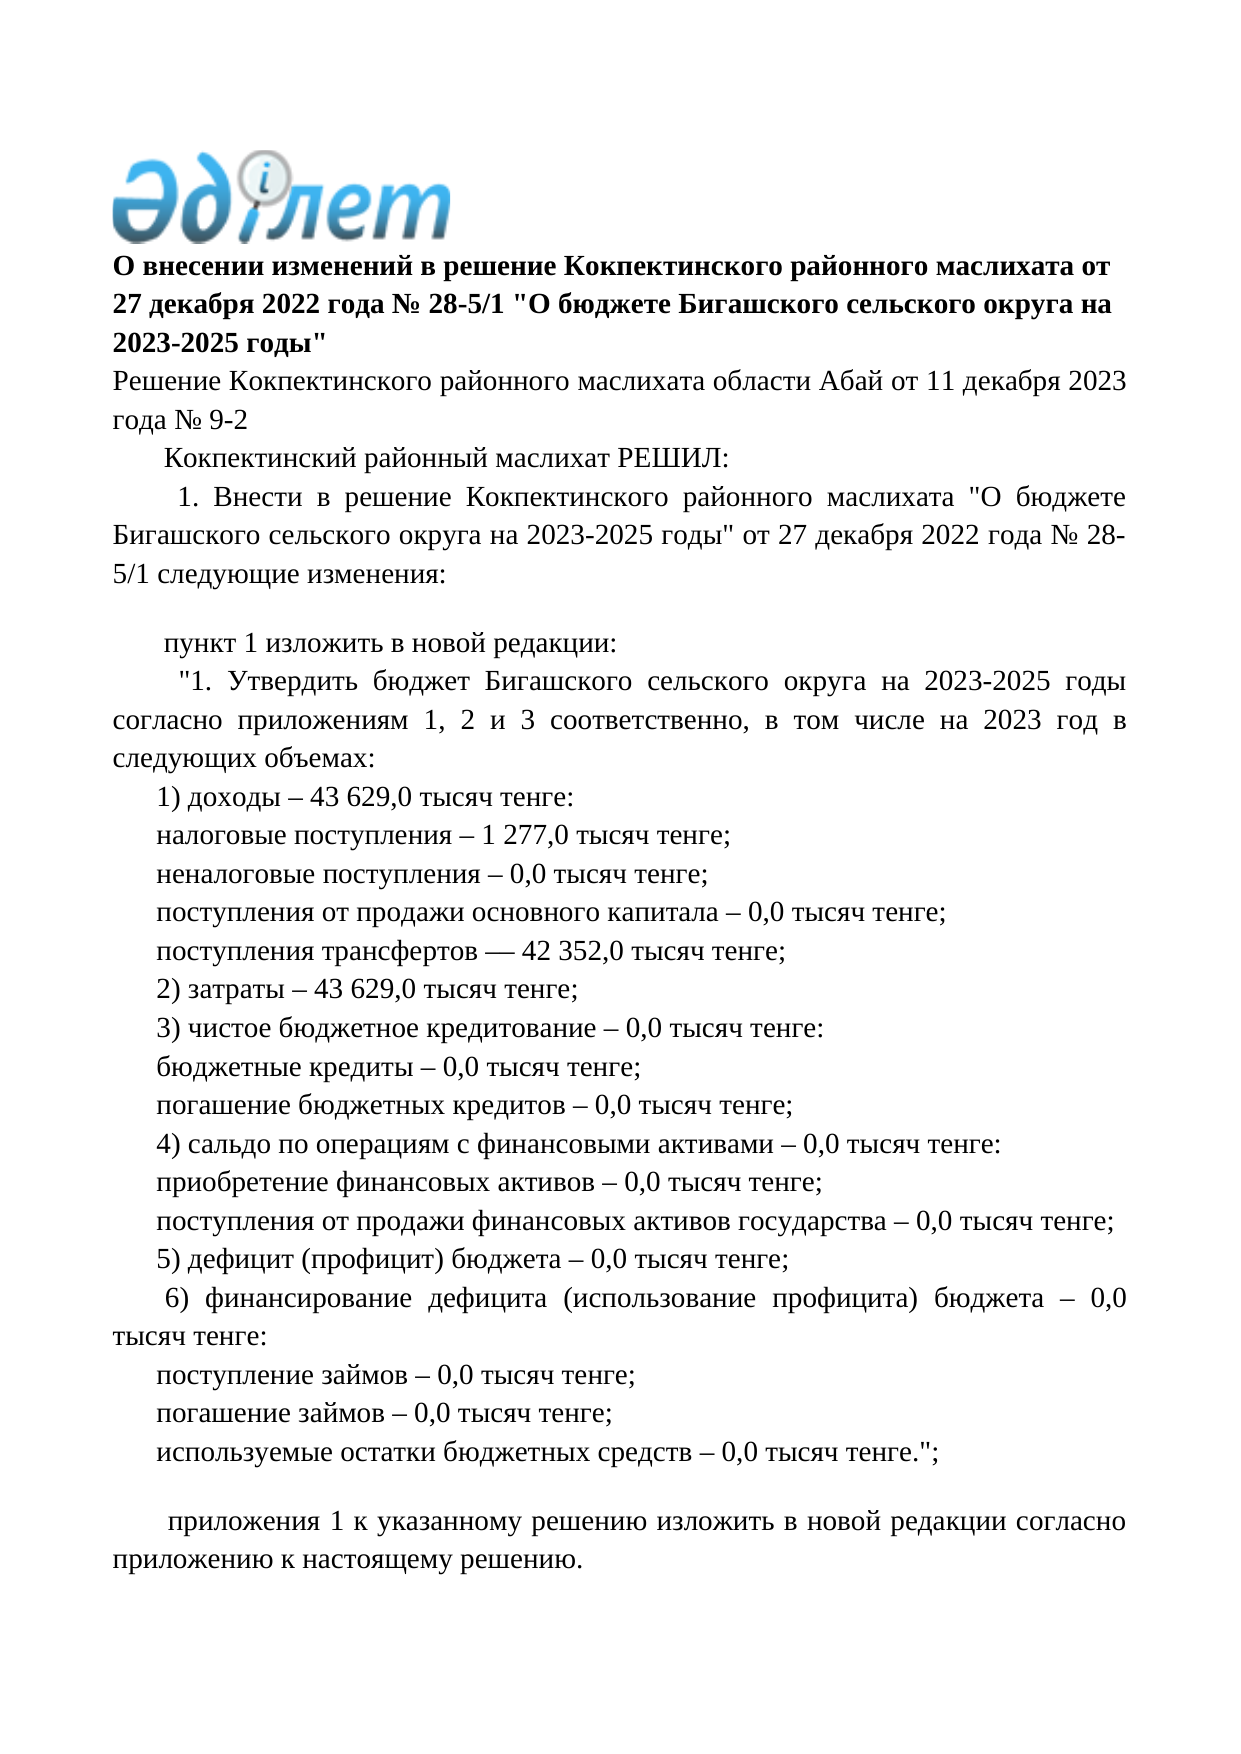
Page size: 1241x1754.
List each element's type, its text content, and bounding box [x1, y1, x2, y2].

text 1. Внести в решение Кокпектинского районного маслихата "О бюджете Бигашского сельского округа на 2023-2025 годы" от 27 декабря 2022 года № 28-5/1 следующие изменения: [112, 479, 1128, 589]
text поступления от продажи финансовых активов государства – 0,0 тысяч тенге; [112, 1203, 1128, 1236]
text "1. Утвердить бюджет Бигашского сельского округа на 2023-2025 годы согласно приложениям 1, 2 и 3 соответственно, в том числе на 2023 год в следующих объемах: [112, 663, 1128, 774]
text неналоговые поступления – 0,0 тысяч тенге; [112, 856, 1128, 889]
text бюджетные кредиты – 0,0 тысяч тенге; [112, 1049, 1128, 1082]
text 4) сальдо по операциям с финансовыми активами – 0,0 тысяч тенге: [112, 1126, 1128, 1159]
text пункт 1 изложить в новой редакции: [112, 625, 1128, 658]
text приложения 1 к указанному решению изложить в новой редакции согласно приложению к настоящему решению. [112, 1503, 1128, 1575]
text 6) финансирование дефицита (использование профицита) бюджета – 0,0 тысяч тенге: [112, 1280, 1128, 1352]
text Решение Кокпектинского районного маслихата области Абай от 11 декабря 2023 года № 9-2 [112, 363, 1128, 435]
text погашение займов – 0,0 тысяч тенге; [112, 1396, 1128, 1429]
text О внесении изменений в решение Кокпектинского районного маслихата от 27 декабря 2022 года № 28-5/1 "О бюджете Бигашского сельского округа на 2023-2025 годы" [112, 248, 1128, 358]
text поступление займов – 0,0 тысяч тенге; [112, 1357, 1128, 1391]
text 3) чистое бюджетное кредитование – 0,0 тысяч тенге: [112, 1010, 1128, 1044]
text погашение бюджетных кредитов – 0,0 тысяч тенге; [112, 1087, 1128, 1121]
text 2) затраты – 43 629,0 тысяч тенге; [112, 972, 1128, 1005]
text поступления трансфертов –– 42 352,0 тысяч тенге; [112, 933, 1128, 967]
text используемые остатки бюджетных средств – 0,0 тысяч тенге."; [112, 1434, 1128, 1468]
text 5) дефицит (профицит) бюджета – 0,0 тысяч тенге; [112, 1241, 1128, 1275]
text 1) доходы – 43 629,0 тысяч тенге: [112, 779, 1128, 812]
text приобретение финансовых активов – 0,0 тысяч тенге; [112, 1164, 1128, 1198]
text поступления от продажи основного капитала – 0,0 тысяч тенге; [112, 894, 1128, 928]
text налоговые поступления – 1 277,0 тысяч тенге; [112, 817, 1128, 851]
picture [112, 150, 451, 244]
text Кокпектинский районный маслихат РЕШИЛ: [112, 440, 1128, 474]
